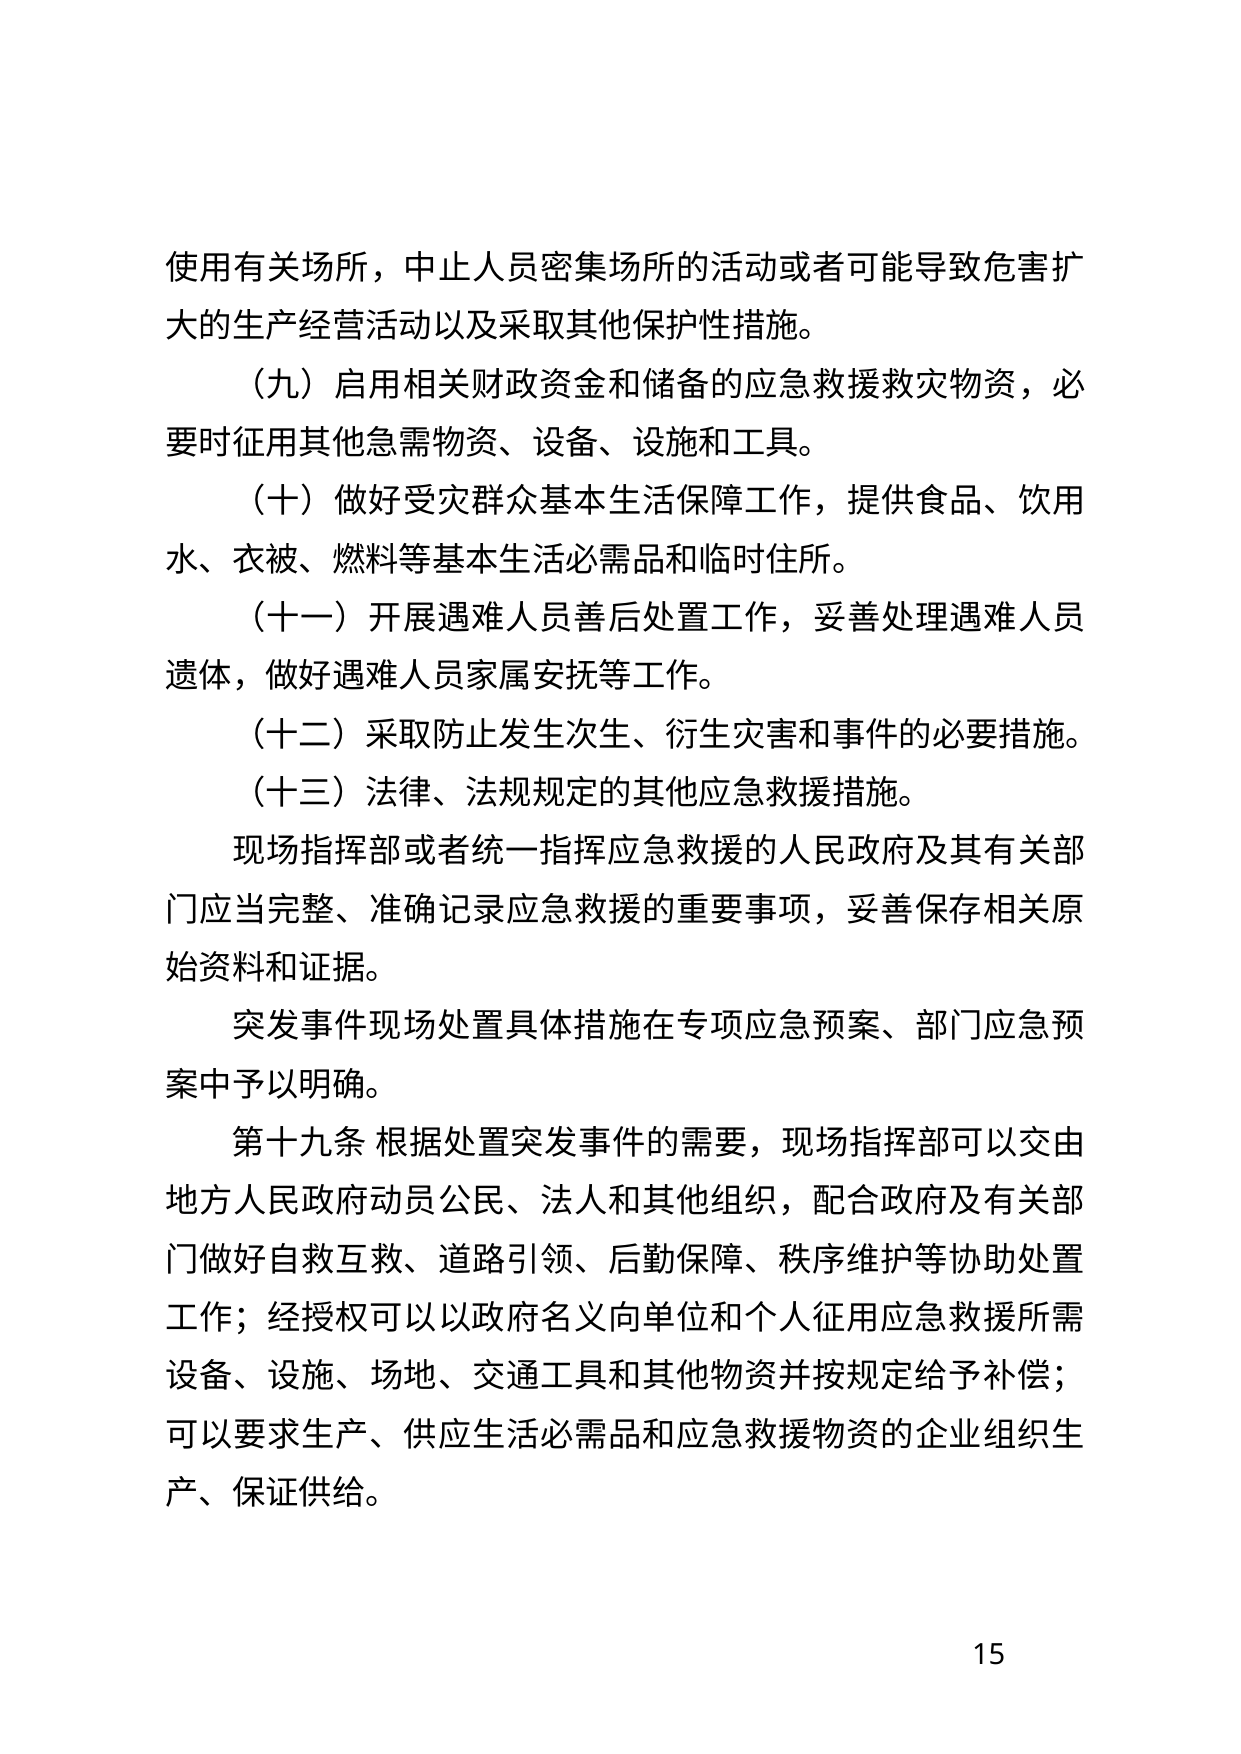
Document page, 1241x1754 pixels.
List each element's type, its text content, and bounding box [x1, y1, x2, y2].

text 突发事件现场处置具体措施在专项应急预案、部门应急预案中予以明确。 [165, 991, 1087, 1108]
text （九）启用相关财政资金和储备的应急救援救灾物资，必要时征用其他急需物资、设备、设施和工具。 [165, 349, 1087, 466]
text （十一）开展遇难人员善后处置工作，妥善处理遇难人员遗体，做好遇难人员家属安抚等工作。 [165, 583, 1087, 699]
text （十三）法律、法规规定的其他应急救援措施。 [165, 758, 1087, 816]
text 现场指挥部或者统一指挥应急救援的人民政府及其有关部门应当完整、准确记录应急救援的重要事项，妥善保存相关原始资料和证据。 [165, 816, 1087, 991]
text （十）做好受灾群众基本生活保障工作，提供食品、饮用水、衣被、燃料等基本生活必需品和临时住所。 [165, 466, 1087, 583]
text （十二）采取防止发生次生、衍生灾害和事件的必要措施。 [165, 699, 1087, 758]
text 第十九条 根据处置突发事件的需要，现场指挥部可以交由地方人民政府动员公民、法人和其他组织，配合政府及有关部门做好自救互救、道路引领、后勤保障、秩序维护等协助处置工作；经授权可以以政府名义向单位和个人征用应急救援所需设备、设施、场地、交通工具和其他物资并按规定给予补偿；可以要求生产、供应生活必需品和应急救援物资的企业组织生产、保证供给。 [165, 1108, 1087, 1516]
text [165, 233, 1087, 349]
